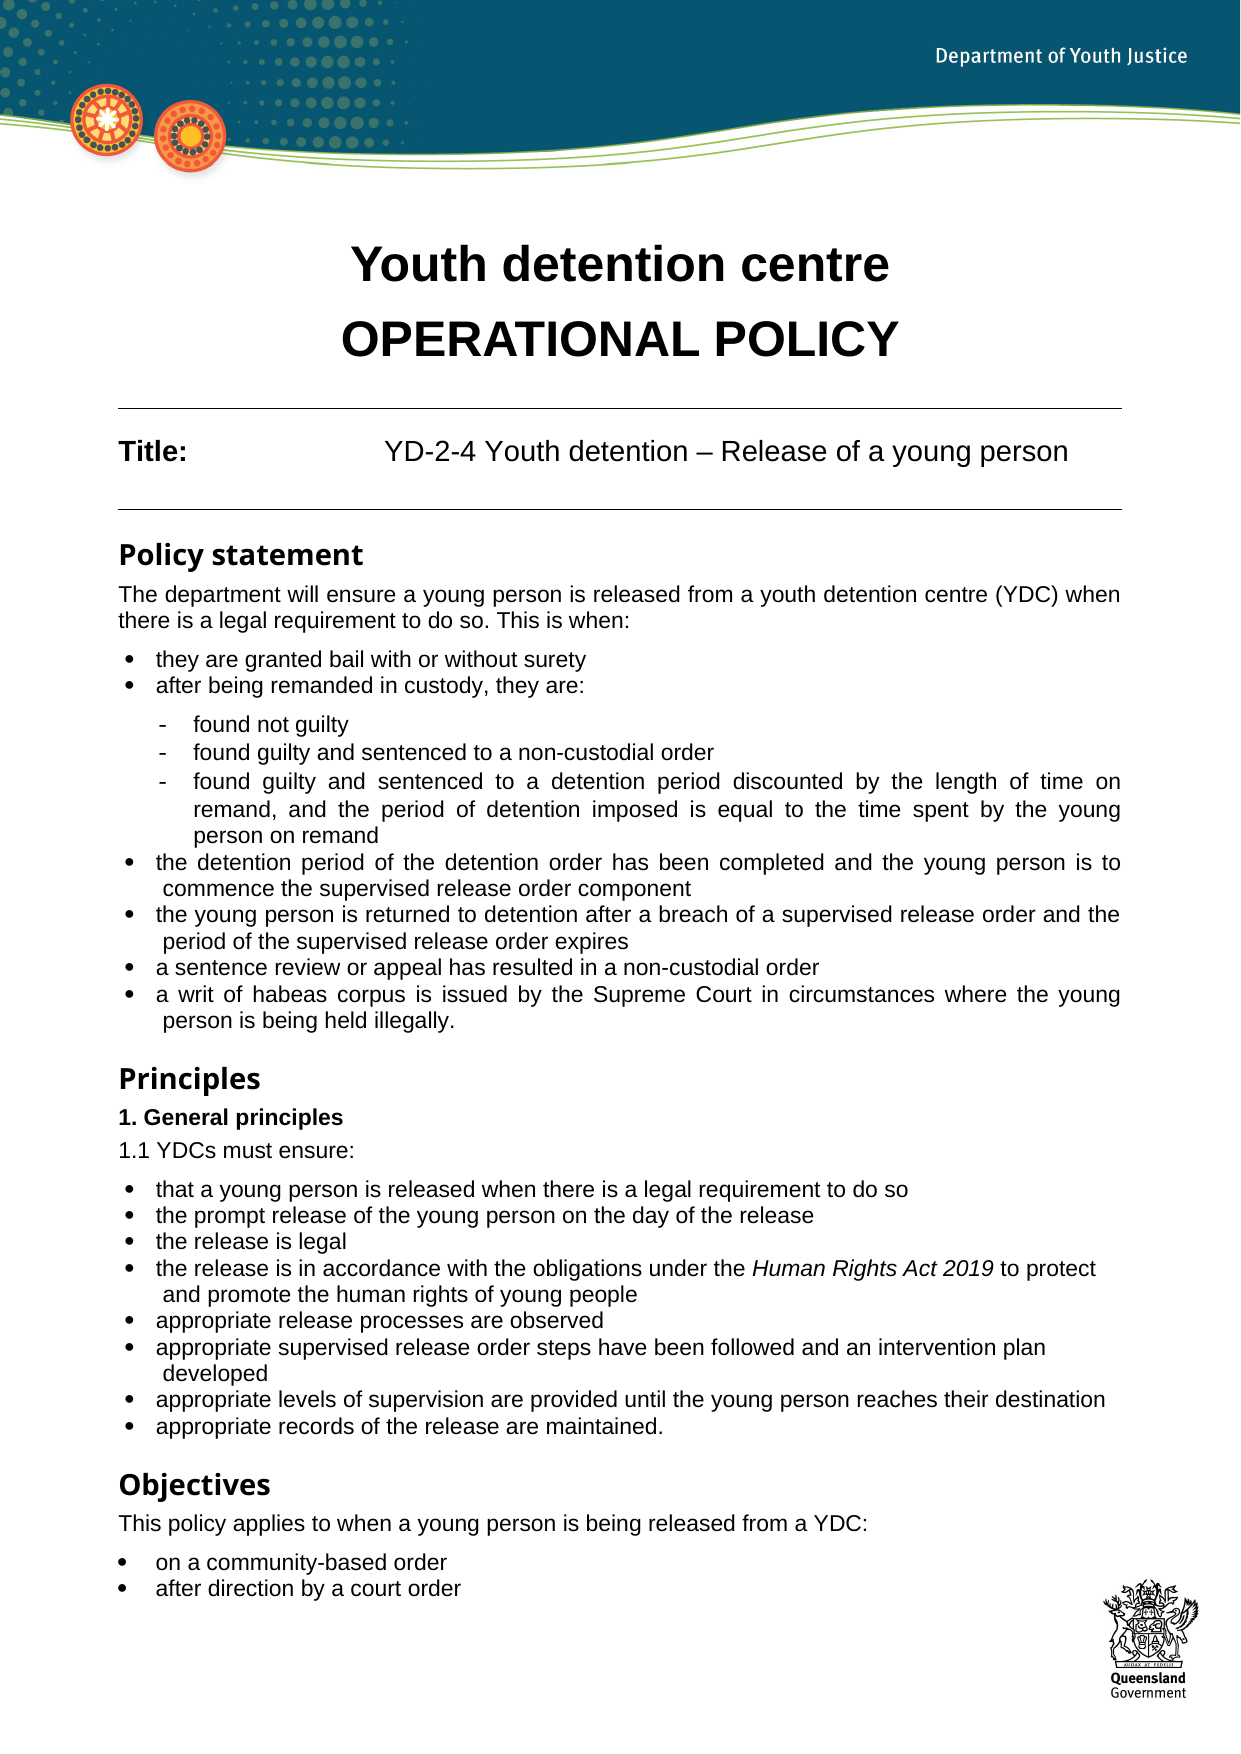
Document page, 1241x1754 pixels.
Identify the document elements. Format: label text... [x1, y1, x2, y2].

picture [280, 19, 288, 27]
list the young person is returned to detention after a breach of a supervised release order and the period of the supervised release order expires [125, 901, 1122, 954]
picture [1071, 49, 1079, 62]
picture [1147, 52, 1153, 60]
picture [308, 78, 317, 87]
picture [346, 137, 358, 148]
picture [313, 17, 324, 28]
picture [291, 99, 299, 107]
text This policy applies to when a young person is being released from a YDC: [118, 1510, 1122, 1536]
picture [303, 38, 312, 46]
picture [338, 56, 349, 68]
picture [0, 89, 10, 97]
picture [355, 58, 365, 66]
picture [4, 0, 14, 10]
list the release is legal [125, 1228, 1122, 1255]
picture [287, 39, 294, 46]
picture [365, 138, 373, 147]
list found guilty and sentenced to a non-custodial order [156, 739, 1122, 768]
picture [973, 52, 980, 62]
picture [322, 0, 334, 9]
picture [288, 0, 297, 9]
picture [347, 17, 358, 27]
picture [0, 17, 6, 28]
picture [42, 3, 49, 10]
picture [18, 79, 24, 86]
picture [937, 49, 943, 62]
picture [322, 97, 333, 108]
picture [329, 17, 341, 28]
picture [9, 28, 18, 37]
picture [17, 9, 27, 19]
picture [351, 36, 363, 47]
picture [19, 100, 26, 106]
picture [339, 77, 350, 89]
picture [323, 77, 334, 88]
picture [24, 39, 31, 46]
text 1.1 YDCs must ensure: [118, 1137, 1122, 1163]
list the detention period of the detention order has been completed and the young person is to commence the supervised release order component [125, 849, 1122, 901]
picture [305, 0, 316, 10]
list appropriate release processes are observed [125, 1307, 1122, 1334]
picture [19, 59, 26, 65]
picture [319, 118, 329, 128]
list after direction by a court order [118, 1575, 1122, 1602]
picture [356, 78, 366, 87]
picture [1156, 50, 1160, 62]
picture [306, 57, 316, 67]
picture [296, 18, 306, 28]
list on a community-based order [118, 1549, 1122, 1575]
picture [369, 118, 378, 127]
picture [322, 56, 333, 68]
picture [292, 79, 300, 87]
picture [4, 48, 13, 56]
list that a young person is released when there is a legal requirement to do so [125, 1176, 1122, 1202]
list after being remanded in custody, they are: [125, 672, 1122, 698]
picture [355, 98, 365, 108]
picture [329, 137, 341, 148]
picture [313, 137, 323, 147]
subtitle Objectives [118, 1464, 1122, 1504]
picture [335, 36, 346, 48]
picture [335, 117, 346, 128]
picture [365, 19, 373, 26]
picture [1170, 52, 1175, 62]
subtitle 1. General principles [118, 1104, 1122, 1131]
picture [280, 138, 287, 145]
list found guilty and sentenced to a detention period discounted by the length of time on remand, and the period of detention imposed is equal to the time spent by the young person on remand [156, 768, 1122, 849]
list they are granted bail with or without surety [125, 646, 1122, 672]
picture [297, 138, 305, 146]
subtitle Youth detention centre [118, 241, 1122, 291]
list a writ of habeas corpus is issued by the Supreme Court in circumstances where the young person is being held illegally. [125, 981, 1122, 1033]
picture [961, 52, 969, 66]
list a sentence review or appeal has resulted in a non-custodial order [125, 954, 1122, 981]
picture [1116, 52, 1120, 62]
picture [1060, 48, 1065, 62]
picture [271, 2, 278, 9]
picture [303, 119, 311, 127]
picture [374, 79, 380, 86]
subtitle OPERATIONAL POLICY [118, 316, 1122, 366]
picture [0, 68, 10, 77]
text Title: YD-2-4 Youth detention – Release of a young person [118, 434, 1122, 467]
picture [351, 117, 363, 129]
picture [288, 119, 294, 126]
picture [32, 20, 39, 27]
subtitle Policy statement [118, 535, 1122, 574]
picture [341, 0, 350, 8]
picture [1135, 52, 1142, 62]
picture [1082, 52, 1090, 62]
text The department will ensure a young person is released from a youth detention centre (YDC) when there is a legal requirement to do so. This is when: [118, 581, 1122, 633]
picture [999, 52, 1006, 62]
picture [0, 84, 1241, 1751]
list the prompt release of the young person on the day of the release [125, 1202, 1122, 1228]
list appropriate supervised release order steps have been followed and an intervention plan developed [125, 1334, 1122, 1386]
subtitle Principles [118, 1058, 1122, 1098]
list appropriate records of the release are maintained. [125, 1413, 1122, 1439]
list appropriate levels of supervision are provided until the young person reaches their destination [125, 1386, 1122, 1413]
list the release is in accordance with the obligations under the Human Rights Act 2019 to protect and promote the human rights of young people [125, 1255, 1122, 1307]
picture [291, 58, 299, 66]
picture [275, 59, 282, 65]
picture [338, 97, 349, 109]
picture [319, 37, 329, 47]
list found not guilty [156, 711, 1122, 739]
picture [306, 98, 316, 108]
picture [370, 38, 378, 46]
picture [1052, 52, 1057, 62]
